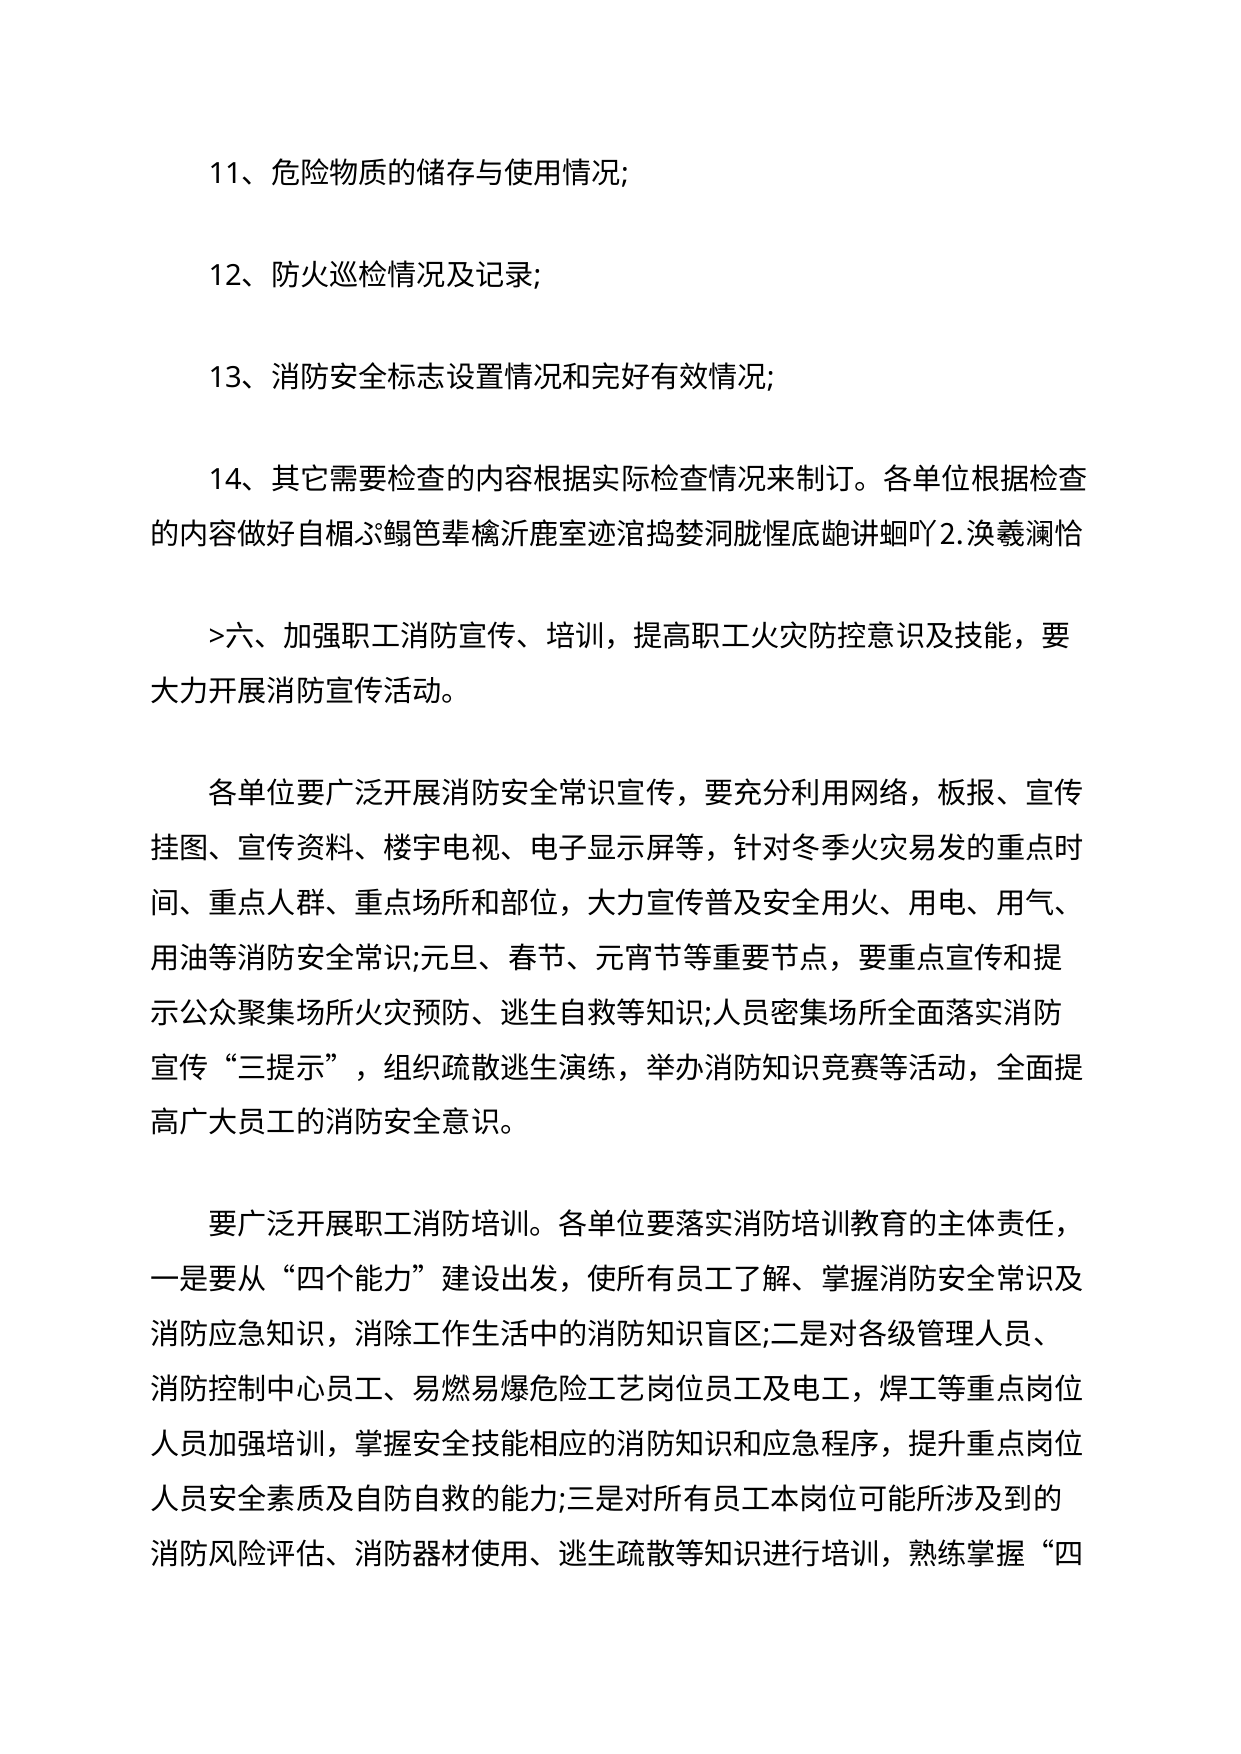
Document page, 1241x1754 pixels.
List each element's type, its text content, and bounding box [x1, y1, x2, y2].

text >六、加强职工消防宣传、培训，提高职工火灾防控意识及技能，要大力开展消防宣传活动。 [150, 613, 1090, 710]
text 13、消防安全标志设置情况和完好有效情况; [150, 354, 1090, 396]
text 12、防火巡检情况及记录; [150, 252, 1090, 294]
text 11、危险物质的储存与使用情况; [150, 150, 1090, 192]
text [150, 1201, 1090, 1573]
text 各单位要广泛开展消防安全常识宣传，要充分利用网络，板报、宣传挂图、宣传资料、楼宇电视、电子显示屏等，针对冬季火灾易发的重点时间、重点人群、重点场所和部位，大力宣传普及安全用火、用电、用气、用油等消防安全常识;元旦、春节、元宵节等重要节点，要重点宣传和提示公众聚集场所火灾预防、逃生自救等知识;人员密集场所全面落实消防宣传“三提示”，组织疏散逃生演练，举办消防知识竞赛等活动，全面提高广大员工的消防安全意识。 [150, 769, 1090, 1141]
text 14、其它需要检查的内容根据实际检查情况来制订。各单位根据检查的内容做好自楣ぷ鳎笆辈檎沂鹿室迹涫捣婪洞胧惺底龅讲蛔吖⒉涣羲澜恰 [150, 456, 1090, 553]
